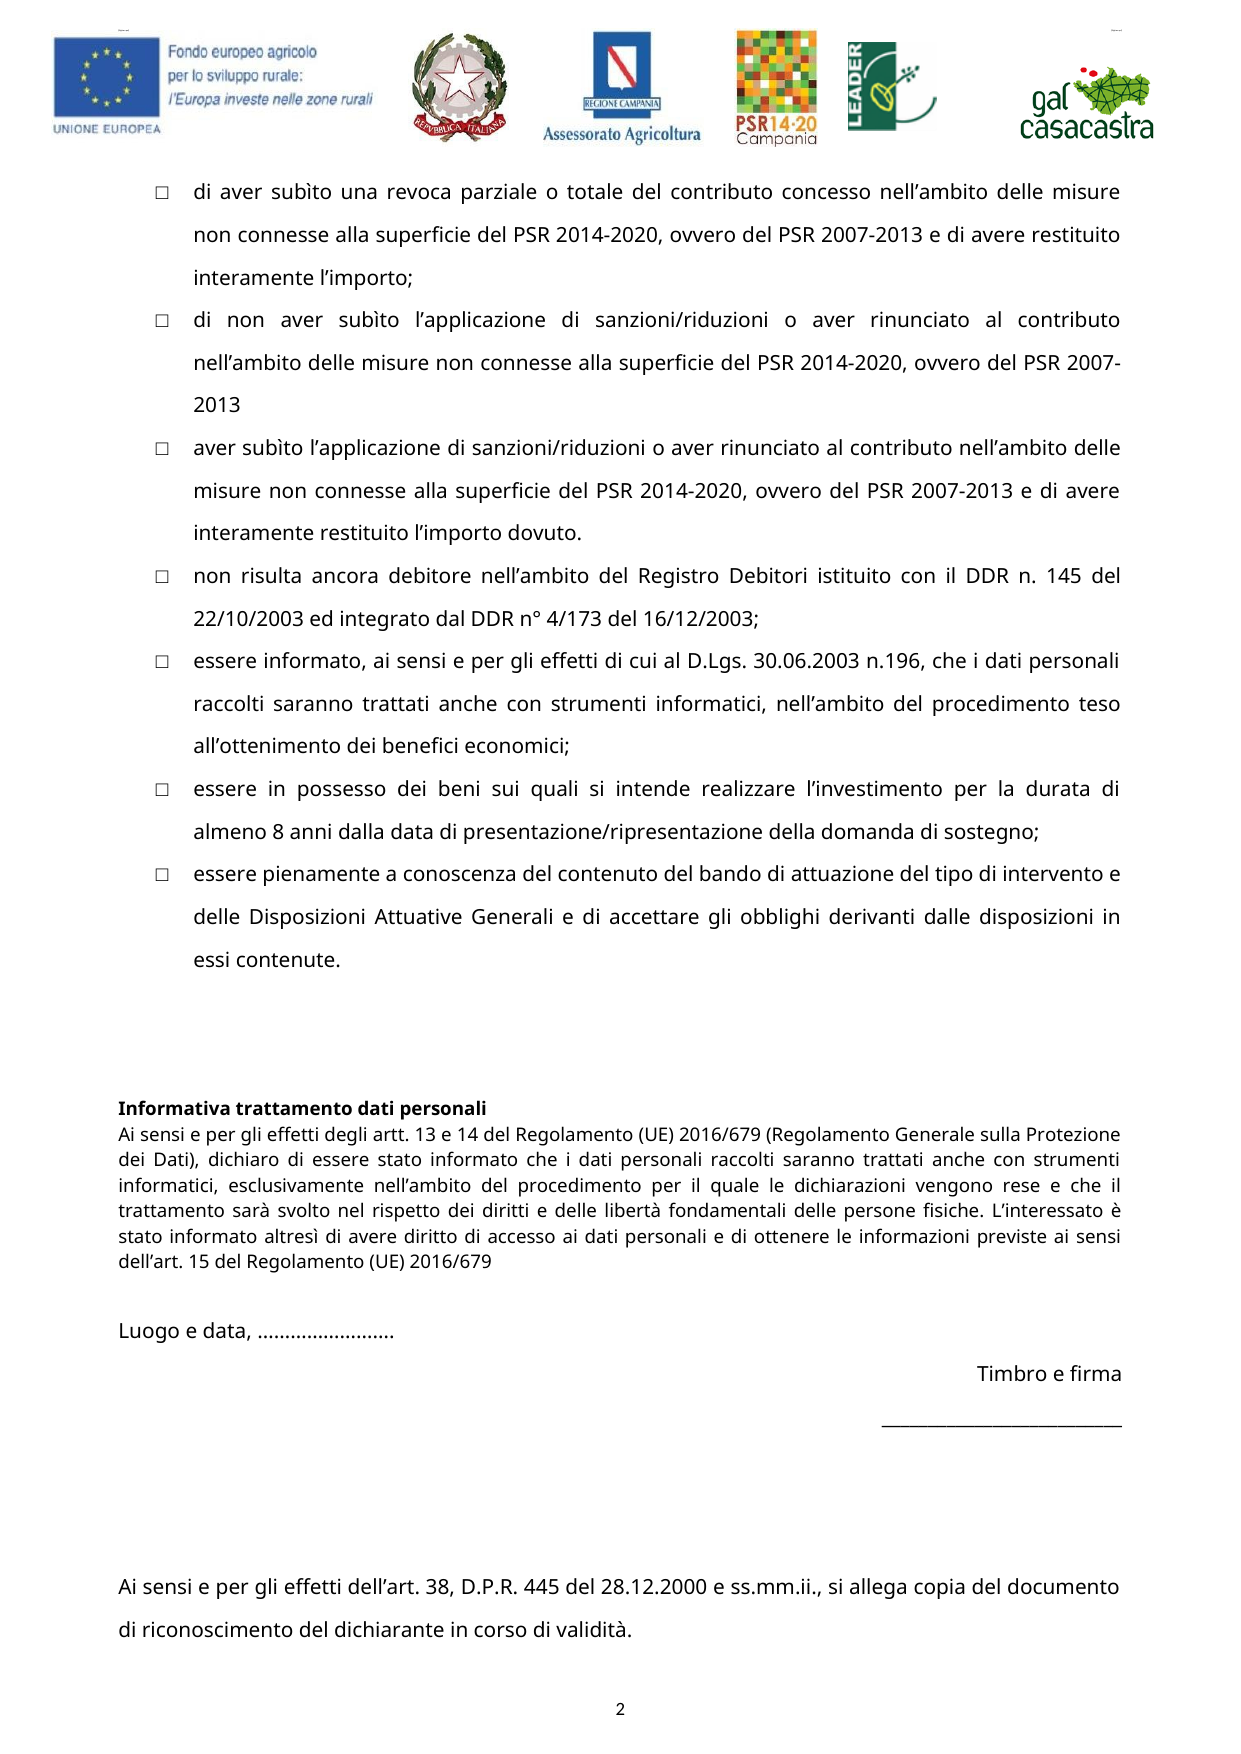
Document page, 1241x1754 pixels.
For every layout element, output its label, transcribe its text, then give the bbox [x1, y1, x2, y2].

list essere informato, ai sensi e per gli effetti di cui al D.Lgs. 30.06.2003 n.196, che i dati personali raccolti saranno trattati anche con strumenti informatici, nell’ambito del procedimento teso all’ottenimento dei benefici economici; [156, 646, 1122, 760]
list essere pienamente a conoscenza del contenuto del bando di attuazione del tipo di intervento e delle Disposizioni Attuative Generali e di accettare gli obblighi derivanti dalle disposizioni in essi contenute. [156, 859, 1122, 973]
picture [51, 30, 378, 144]
text Ai sensi e per gli effetti degli artt. 13 e 14 del Regolamento (UE) 2016/679 (Regolamento Generale sulla Protezione dei Dati), dichiaro di essere stato informato che i dati personali raccolti saranno trattati anche con strumenti informatici, esclusivamente nell’ambito del procedimento per il quale le dichiarazioni vengono rese e che il trattamento sarà svolto nel rispetto dei diritti e delle libertà fondamentali delle persone fisiche. L’interessato è stato informato altresì di avere diritto di accesso ai dati personali e di ottenere le informazioni previste ai sensi dell’art. 15 del Regolamento (UE) 2016/679 [118, 1121, 1122, 1274]
text Luogo e data, ……………………. [118, 1317, 1122, 1345]
picture [734, 28, 818, 147]
list essere in possesso dei beni sui quali si intende realizzare l’investimento per la durata di almeno 8 anni dalla data di presentazione/ripresentazione della domanda di sostegno; [156, 774, 1122, 845]
picture [848, 42, 937, 131]
list non risulta ancora debitore nell’ambito del Registro Debitori istituito con il DDR n. 145 del 22/10/2003 ed integrato dal DDR n° 4/173 del 16/12/2003; [156, 561, 1122, 632]
text Timbro e firma [118, 1359, 1122, 1388]
text __________________________ [118, 1402, 1122, 1430]
list di aver subìto una revoca parziale o totale del contributo concesso nell’ambito delle misure non connesse alla superficie del PSR 2014-2020, ovvero del PSR 2007-2013 e di avere restituito interamente l’importo; [156, 177, 1122, 291]
picture [543, 28, 704, 147]
list aver subìto l’applicazione di sanzioni/riduzioni o aver rinunciato al contributo nell’ambito delle misure non connesse alla superficie del PSR 2014-2020, ovvero del PSR 2007-2013 e di avere interamente restituito l’importo dovuto. [156, 433, 1122, 547]
picture [967, 26, 1191, 147]
text Informativa trattamento dati personali [118, 1095, 1122, 1121]
list di non aver subìto l’applicazione di sanzioni/riduzioni o aver rinunciato al contributo nell’ambito delle misure non connesse alla superficie del PSR 2014-2020, ovvero del PSR 2007-2013 [156, 305, 1122, 419]
text Ai sensi e per gli effetti dell’art. 38, D.P.R. 445 del 28.12.2000 e ss.mm.ii., si allega copia del documento di riconoscimento del dichiarante in corso di validità. [118, 1572, 1122, 1643]
picture [408, 28, 513, 147]
